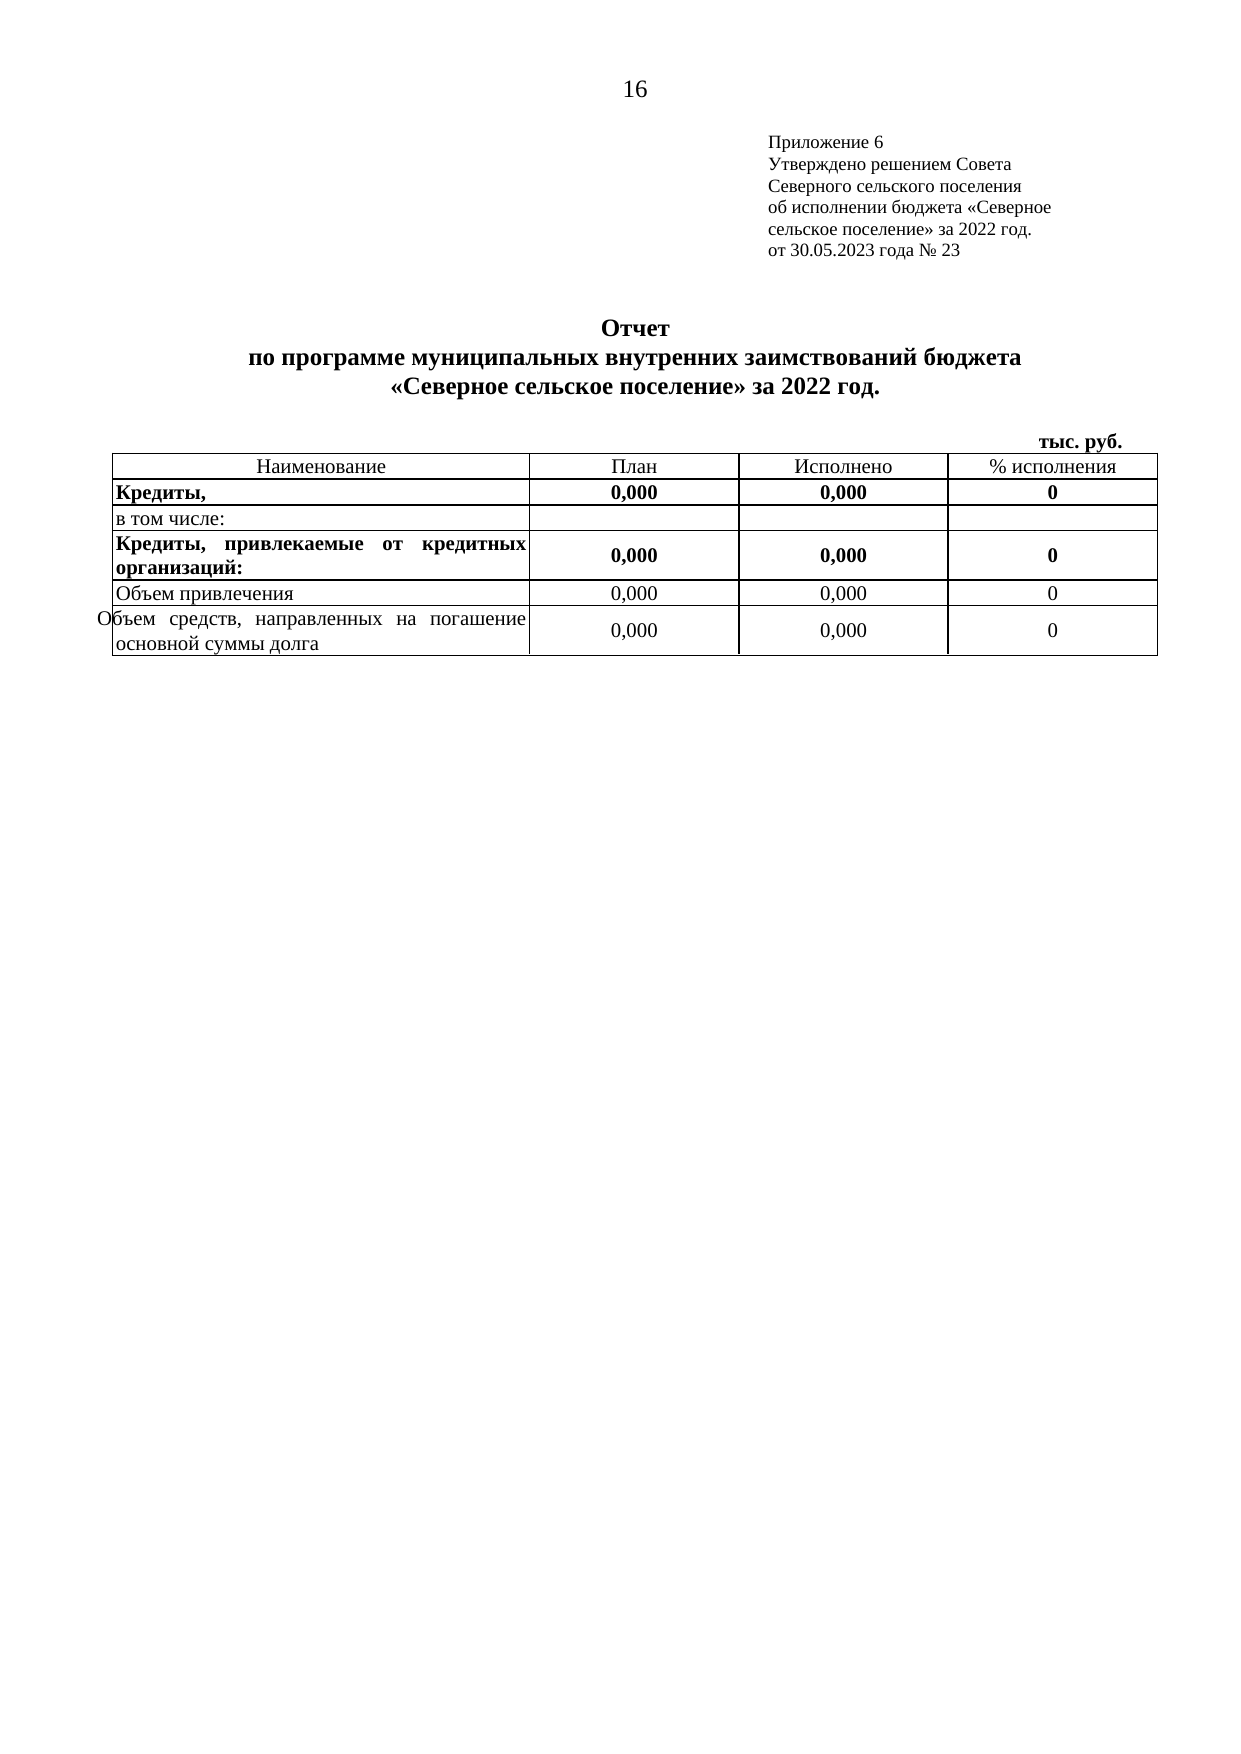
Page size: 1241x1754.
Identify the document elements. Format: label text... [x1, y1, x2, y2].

table_cell 0,000 [740, 581, 947, 605]
text Приложение 6 [768, 131, 1122, 153]
table_header % исполнения [949, 454, 1157, 478]
table_cell [740, 506, 947, 529]
table_cell Объем привлечения [113, 581, 529, 605]
table_cell 0,000 [740, 480, 947, 504]
text тыс. руб. [148, 428, 1122, 453]
table_cell 0 [949, 480, 1157, 504]
table_cell 0,000 [530, 531, 738, 579]
table_cell 0,000 [530, 480, 738, 504]
table_header Наименование [113, 454, 529, 478]
table_cell в том числе: [113, 506, 529, 529]
table_cell [949, 506, 1157, 529]
table_header Исполнено [740, 454, 947, 478]
table_cell Кредиты, [113, 480, 529, 504]
text от 30.05.2023 года № 23 [768, 239, 1122, 261]
text об исполнении бюджета «Северное сельское поселение» за 2022 год. [768, 196, 1122, 239]
table_cell 0,000 [740, 606, 947, 654]
text по программе муниципальных внутренних заимствований бюджета «Северное сельское поселение» за 2022 год. [236, 342, 1034, 400]
table_cell 0 [949, 581, 1157, 605]
table_cell Объем средств, направленных на погашение основной суммы долга [113, 606, 529, 654]
table_cell 0 [949, 531, 1157, 579]
table_header План [530, 454, 738, 478]
text Утверждено решением Совета [768, 153, 1122, 174]
table_cell Кредиты, привлекаемые от кредитных организаций: [113, 531, 529, 579]
table_cell 0,000 [530, 606, 738, 654]
text Отчет [236, 313, 1034, 342]
text Северного сельского поселения [768, 174, 1122, 196]
table_cell 0,000 [530, 581, 738, 605]
table_cell 0,000 [740, 531, 947, 579]
table_cell 0 [949, 606, 1157, 654]
table_cell [530, 506, 738, 529]
